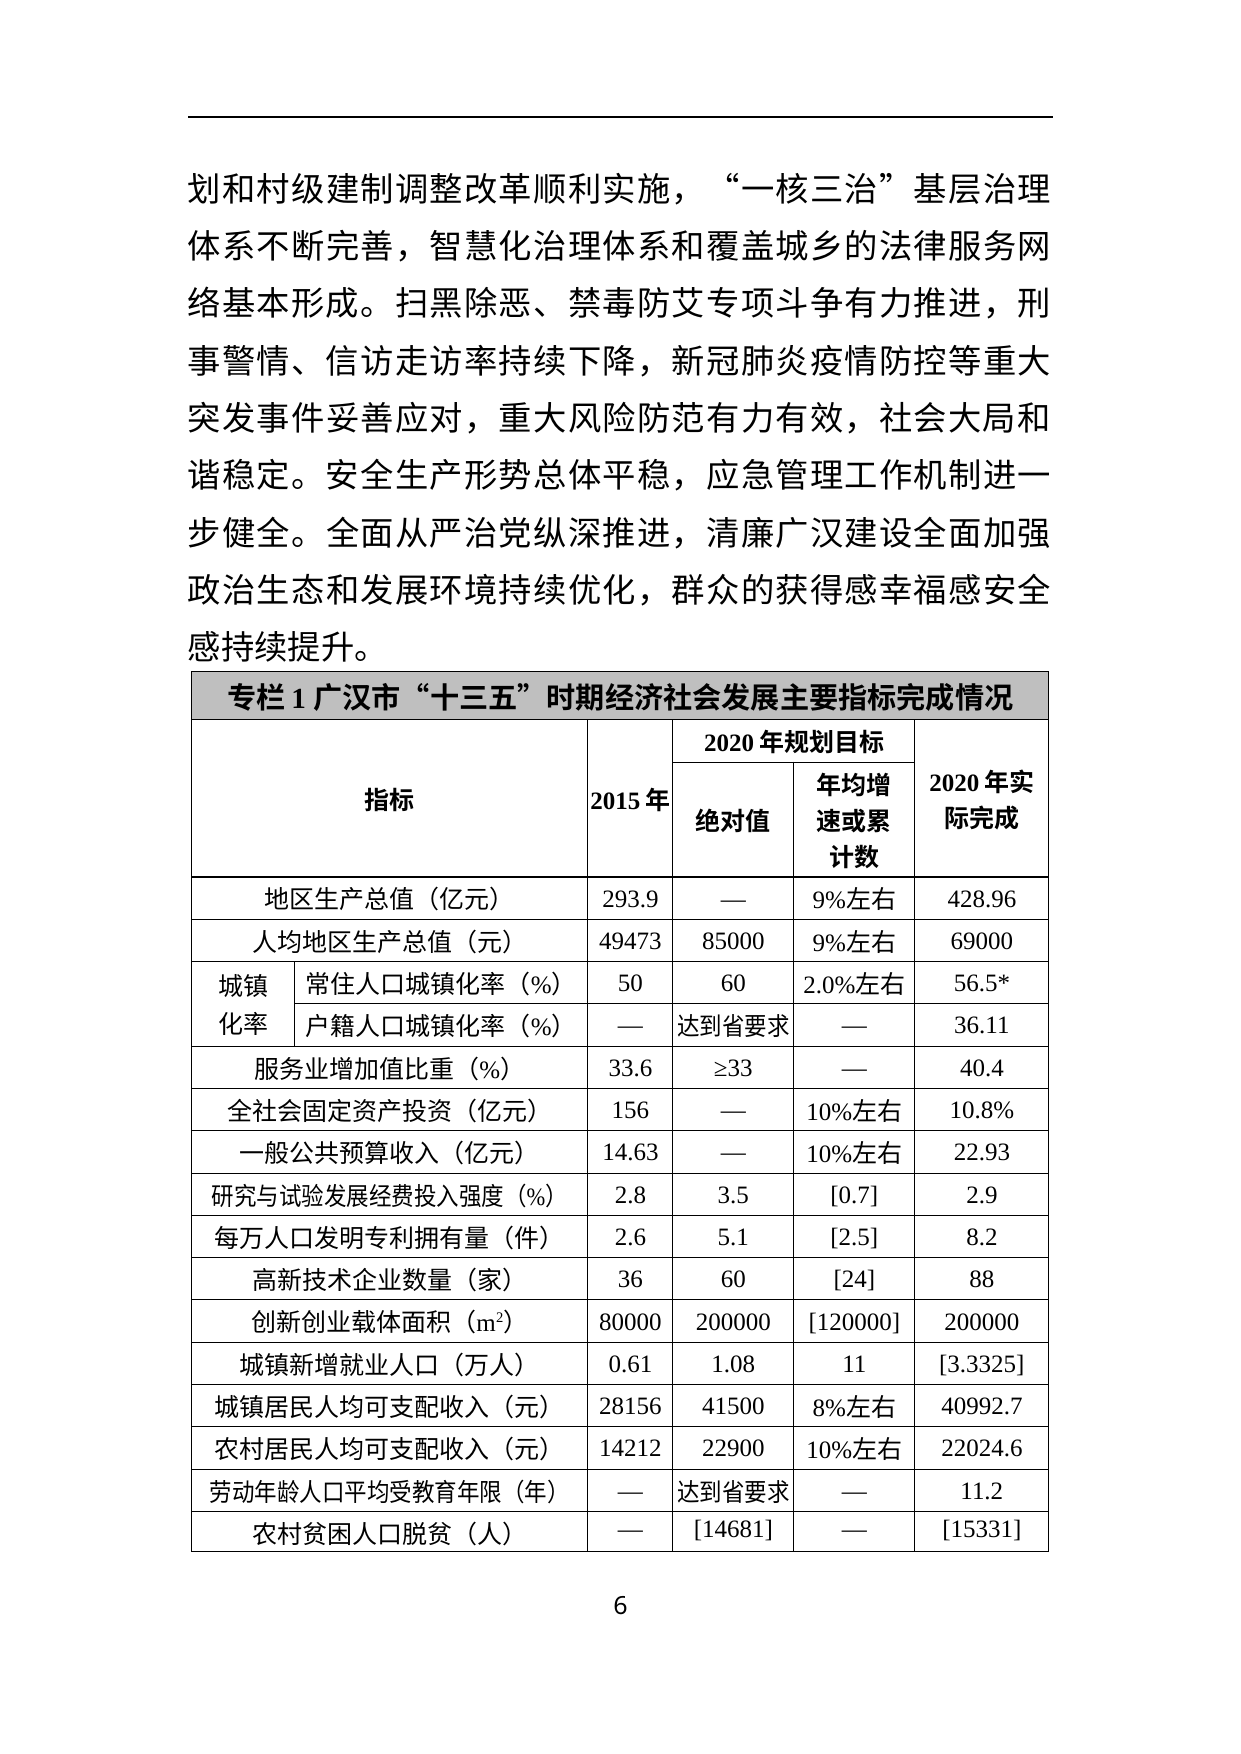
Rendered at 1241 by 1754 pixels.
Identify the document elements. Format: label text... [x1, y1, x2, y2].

table_cell 10%左右 [794, 1427, 914, 1468]
table_cell 293.9 [588, 878, 672, 919]
table_cell 户籍人口城镇化率（%） [295, 1004, 587, 1046]
table_header 专栏1 广汉市“十三五”时期经济社会发展主要指标完成情况 [192, 672, 1048, 719]
table_cell — [794, 1470, 914, 1511]
table_cell 40.4 [915, 1047, 1048, 1088]
table_cell 1.08 [673, 1343, 793, 1384]
table_cell 指标 [192, 720, 587, 876]
table_cell 60 [673, 1258, 793, 1299]
table_cell 9%左右 [794, 878, 914, 919]
table_cell 22900 [673, 1427, 793, 1468]
table_cell 3.5 [673, 1174, 793, 1215]
table_cell 428.96 [915, 878, 1048, 919]
table_cell 0.61 [588, 1343, 672, 1384]
table_cell 农村贫困人口脱贫（人） [192, 1512, 587, 1551]
table_cell 城镇 化率 [192, 962, 294, 1046]
table_cell — [794, 1512, 914, 1551]
table_cell 2.6 [588, 1216, 672, 1257]
table_cell — [794, 1004, 914, 1046]
table_cell 85000 [673, 920, 793, 961]
table_cell 33.6 [588, 1047, 672, 1088]
table_cell 10.8% [915, 1089, 1048, 1130]
table_cell 10%左右 [794, 1089, 914, 1130]
table_cell 2020年实际完成 [915, 720, 1048, 876]
table_cell 36 [588, 1258, 672, 1299]
table_cell 8%左右 [794, 1385, 914, 1426]
table_cell 200000 [673, 1300, 793, 1342]
table_cell 达到省要求 [673, 1470, 793, 1511]
table_cell 60 [673, 962, 793, 1003]
table_cell 2015年 [588, 720, 672, 876]
table_cell 22024.6 [915, 1427, 1048, 1468]
table_cell [24] [794, 1258, 914, 1299]
table_cell [15331] [915, 1512, 1048, 1551]
table_cell 城镇新增就业人口（万人） [192, 1343, 587, 1384]
table_cell 56.5* [915, 962, 1048, 1003]
table_cell 达到省要求 [673, 1004, 793, 1046]
table_cell ≥33 [673, 1047, 793, 1088]
table_cell 2.8 [588, 1174, 672, 1215]
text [187, 155, 1053, 671]
table_cell [0.7] [794, 1174, 914, 1215]
table_cell 11.2 [915, 1470, 1048, 1511]
table_cell 地区生产总值（亿元） [192, 878, 587, 919]
table_cell 49473 [588, 920, 672, 961]
table_cell [14681] [673, 1512, 793, 1551]
table_cell 常住人口城镇化率（%） [295, 962, 587, 1003]
table_cell — [794, 1047, 914, 1088]
table_cell [120000] [794, 1300, 914, 1342]
table_cell [2.5] [794, 1216, 914, 1257]
table_cell — [588, 1512, 672, 1551]
table_cell 年均增速或累计数 [794, 763, 914, 876]
table_cell 城镇居民人均可支配收入（元） [192, 1385, 587, 1426]
table_cell 10%左右 [794, 1131, 914, 1172]
table_cell 200000 [915, 1300, 1048, 1342]
table_cell 11 [794, 1343, 914, 1384]
table_cell 高新技术企业数量（家） [192, 1258, 587, 1299]
table_cell [3.3325] [915, 1343, 1048, 1384]
table_cell 全社会固定资产投资（亿元） [192, 1089, 587, 1130]
table_cell 41500 [673, 1385, 793, 1426]
table_cell 研究与试验发展经费投入强度（%） [192, 1174, 587, 1215]
table_cell 28156 [588, 1385, 672, 1426]
table_cell 22.93 [915, 1131, 1048, 1172]
table_cell 14212 [588, 1427, 672, 1468]
table_cell 一般公共预算收入（亿元） [192, 1131, 587, 1172]
table_cell 88 [915, 1258, 1048, 1299]
table_cell 2.0%左右 [794, 962, 914, 1003]
table_cell 69000 [915, 920, 1048, 961]
table_cell 创新创业载体面积（m2） [192, 1300, 587, 1342]
table_cell — [673, 878, 793, 919]
table_cell — [673, 1131, 793, 1172]
table_cell 绝对值 [673, 763, 793, 876]
table_cell 服务业增加值比重（%） [192, 1047, 587, 1088]
table_cell — [673, 1089, 793, 1130]
table_cell 人均地区生产总值（元） [192, 920, 587, 961]
table_cell 2.9 [915, 1174, 1048, 1215]
table_cell — [588, 1004, 672, 1046]
table_cell 156 [588, 1089, 672, 1130]
table_cell 14.63 [588, 1131, 672, 1172]
table_cell 80000 [588, 1300, 672, 1342]
table_cell 每万人口发明专利拥有量（件） [192, 1216, 587, 1257]
table_cell — [588, 1470, 672, 1511]
table_cell 50 [588, 962, 672, 1003]
table_cell 农村居民人均可支配收入（元） [192, 1427, 587, 1468]
table_cell 8.2 [915, 1216, 1048, 1257]
table_cell 劳动年龄人口平均受教育年限（年） [192, 1470, 587, 1511]
table_cell 40992.7 [915, 1385, 1048, 1426]
table_cell 36.11 [915, 1004, 1048, 1046]
table_cell 2020年规划目标 [673, 720, 914, 762]
table_cell 5.1 [673, 1216, 793, 1257]
table_cell 9%左右 [794, 920, 914, 961]
